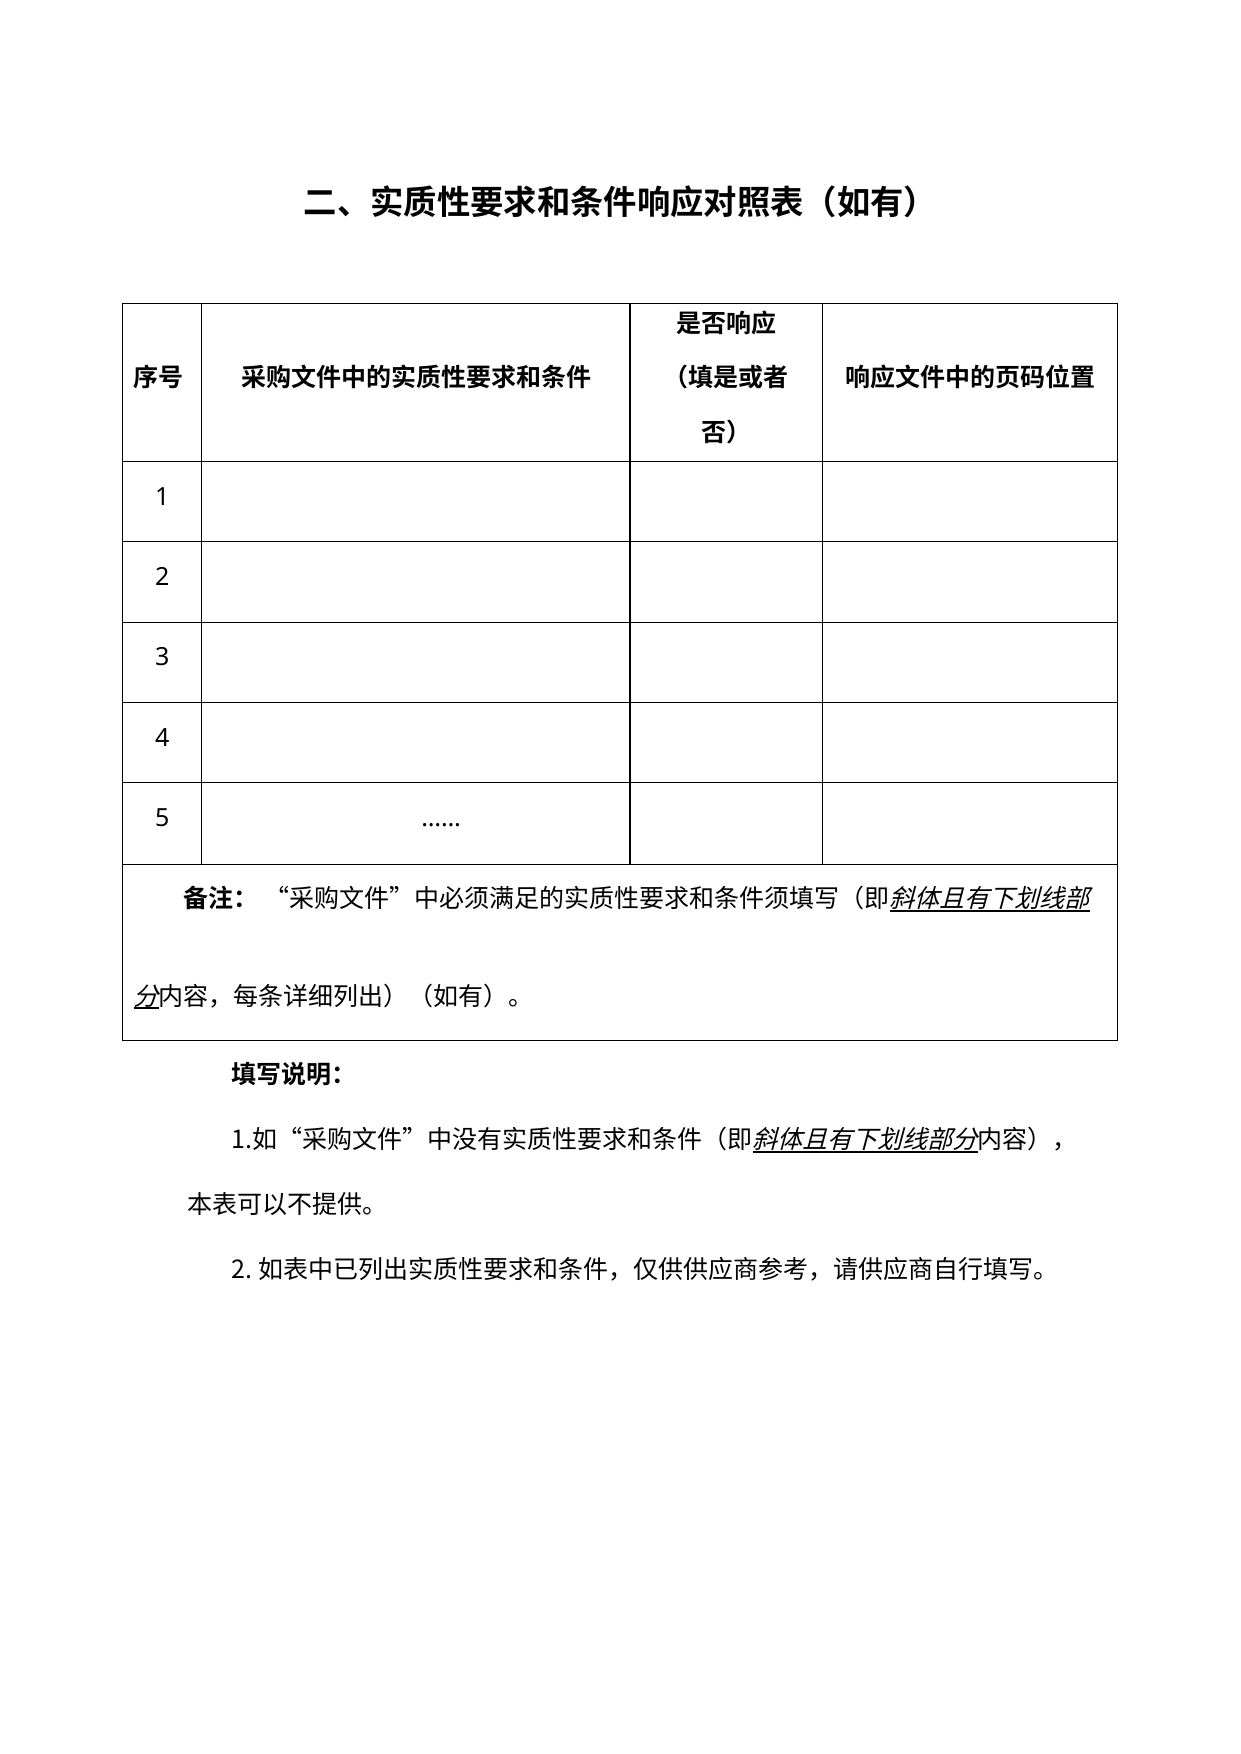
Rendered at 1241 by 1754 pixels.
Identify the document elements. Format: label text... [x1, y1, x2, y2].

table_header 采购文件中的实质性要求和条件 [202, 304, 629, 461]
table_cell [823, 623, 1117, 702]
table_cell [202, 542, 629, 622]
table_header 序号 [123, 304, 201, 461]
table_cell [202, 623, 629, 702]
table_cell [631, 783, 822, 863]
table_cell 1 [123, 462, 201, 541]
text 1.如“采购文件”中没有实质性要求和条件（即斜体且有下划线部分内容），本表可以不提供。 [187, 1106, 1053, 1236]
text 2. 如表中已列出实质性要求和条件，仅供供应商参考，请供应商自行填写。 [187, 1236, 1053, 1301]
table_cell [823, 542, 1117, 622]
table_cell [202, 462, 629, 541]
table_cell [631, 703, 822, 782]
table_cell 备注： “采购文件”中必须满足的实质性要求和条件须填写（即斜体且有下划线部分内容，每条详细列出）（如有）。 [123, 865, 1117, 1039]
table_header 是否响应 （填是或者否） [631, 304, 822, 461]
table_header 响应文件中的页码位置 [823, 304, 1117, 461]
table_cell …… [202, 783, 629, 863]
table_cell 5 [123, 783, 201, 863]
text 填写说明： [187, 1041, 1053, 1106]
table_cell [631, 462, 822, 541]
table_cell 2 [123, 542, 201, 622]
table_cell [631, 542, 822, 622]
table_cell 3 [123, 623, 201, 702]
table_cell [631, 623, 822, 702]
table_cell [823, 783, 1117, 863]
table_cell 4 [123, 703, 201, 782]
table_cell [823, 462, 1117, 541]
text 二、实质性要求和条件响应对照表（如有） [187, 167, 1053, 232]
table_cell [202, 703, 629, 782]
table_cell [823, 703, 1117, 782]
